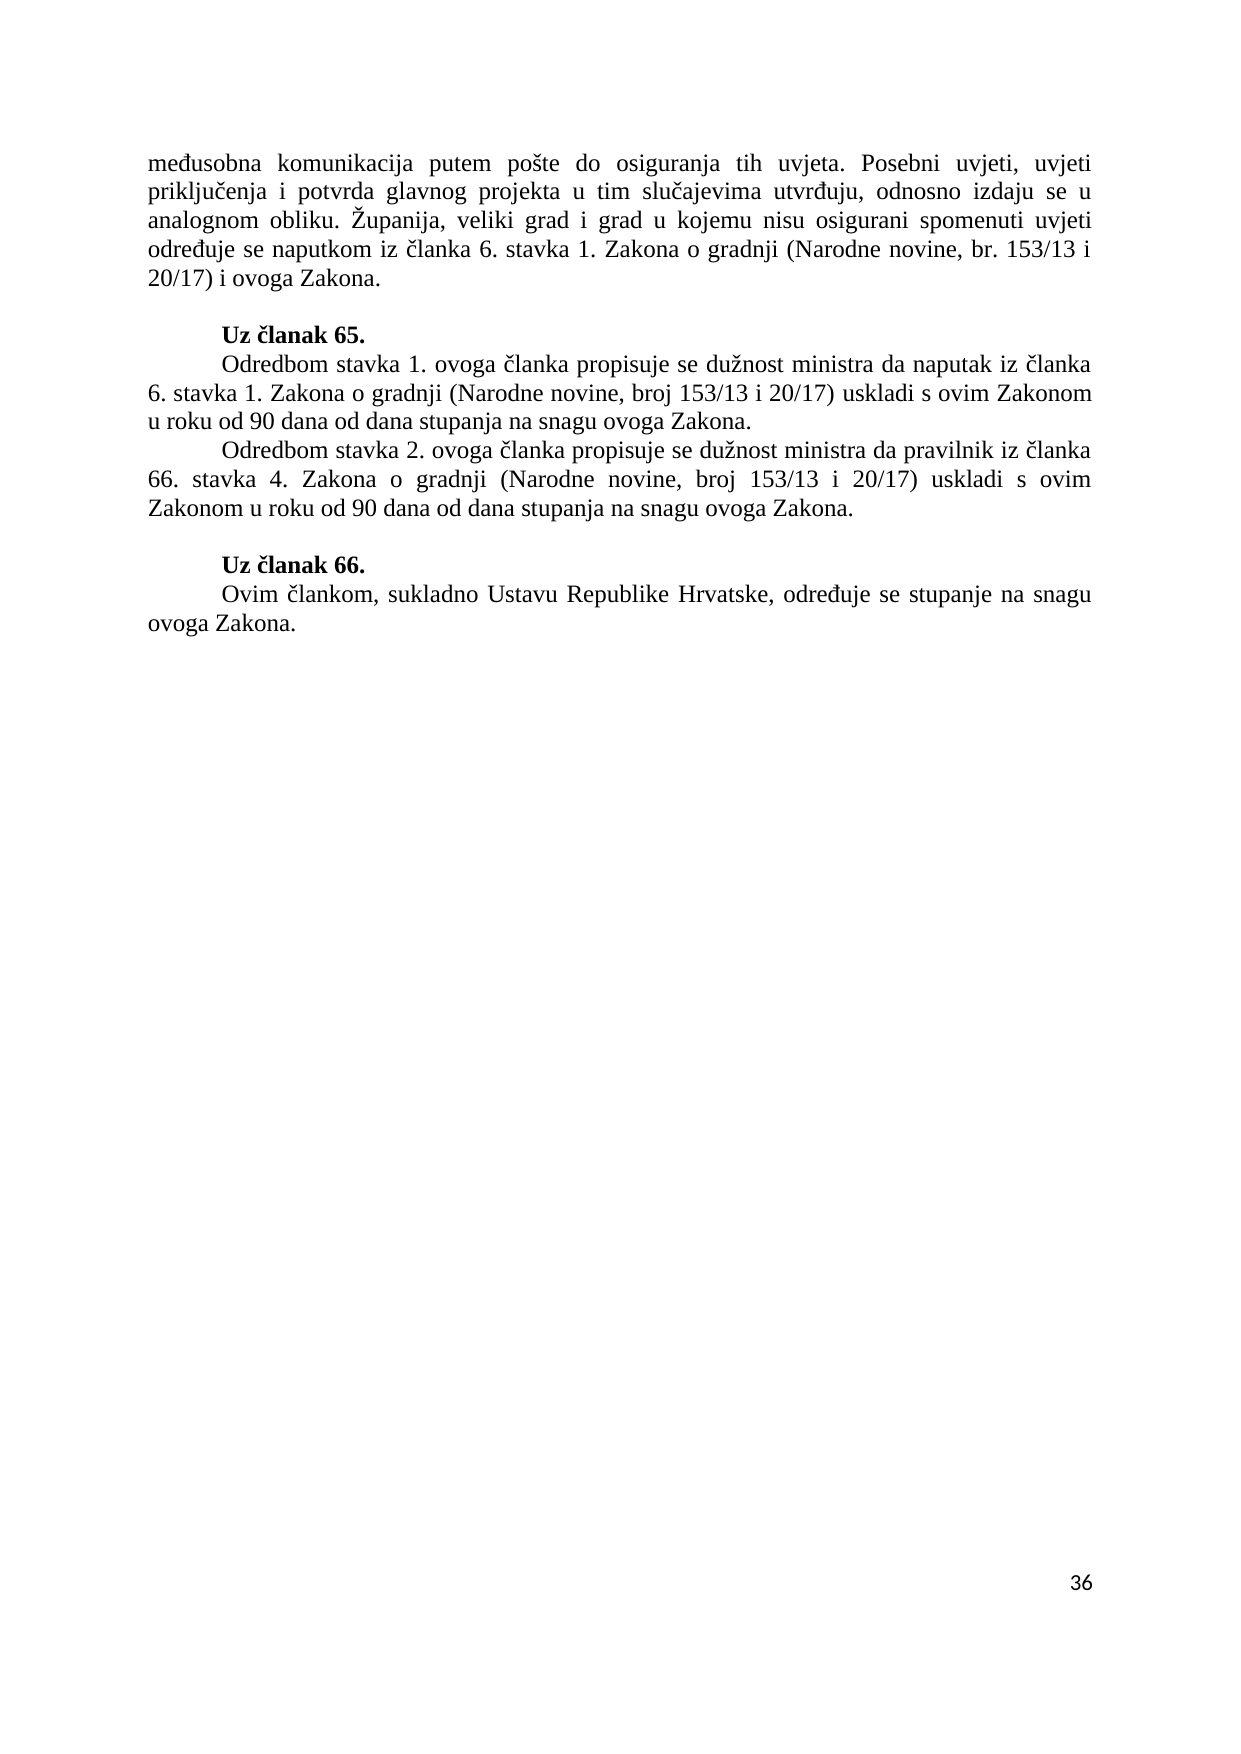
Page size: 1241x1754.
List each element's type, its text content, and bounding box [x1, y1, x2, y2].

text Odredbom stavka 2. ovoga članka propisuje se dužnost ministra da pravilnik iz članka 66. stavka 4. Zakona o gradnji (Narodne novine, broj 153/13 i 20/17) uskladi s ovim Zakonom u roku od 90 dana od dana stupanja na snagu ovoga Zakona. [148, 435, 1093, 521]
text Uz članak 65. [148, 320, 1093, 349]
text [148, 148, 1093, 291]
text Ovim člankom, sukladno Ustavu Republike Hrvatske, određuje se stupanje na snagu ovoga Zakona. [148, 579, 1093, 636]
text Uz članak 66. [148, 550, 1093, 579]
text Odredbom stavka 1. ovoga članka propisuje se dužnost ministra da naputak iz članka 6. stavka 1. Zakona o gradnji (Narodne novine, broj 153/13 i 20/17) uskladi s ovim Zakonom u roku od 90 dana od dana stupanja na snagu ovoga Zakona. [148, 349, 1093, 435]
